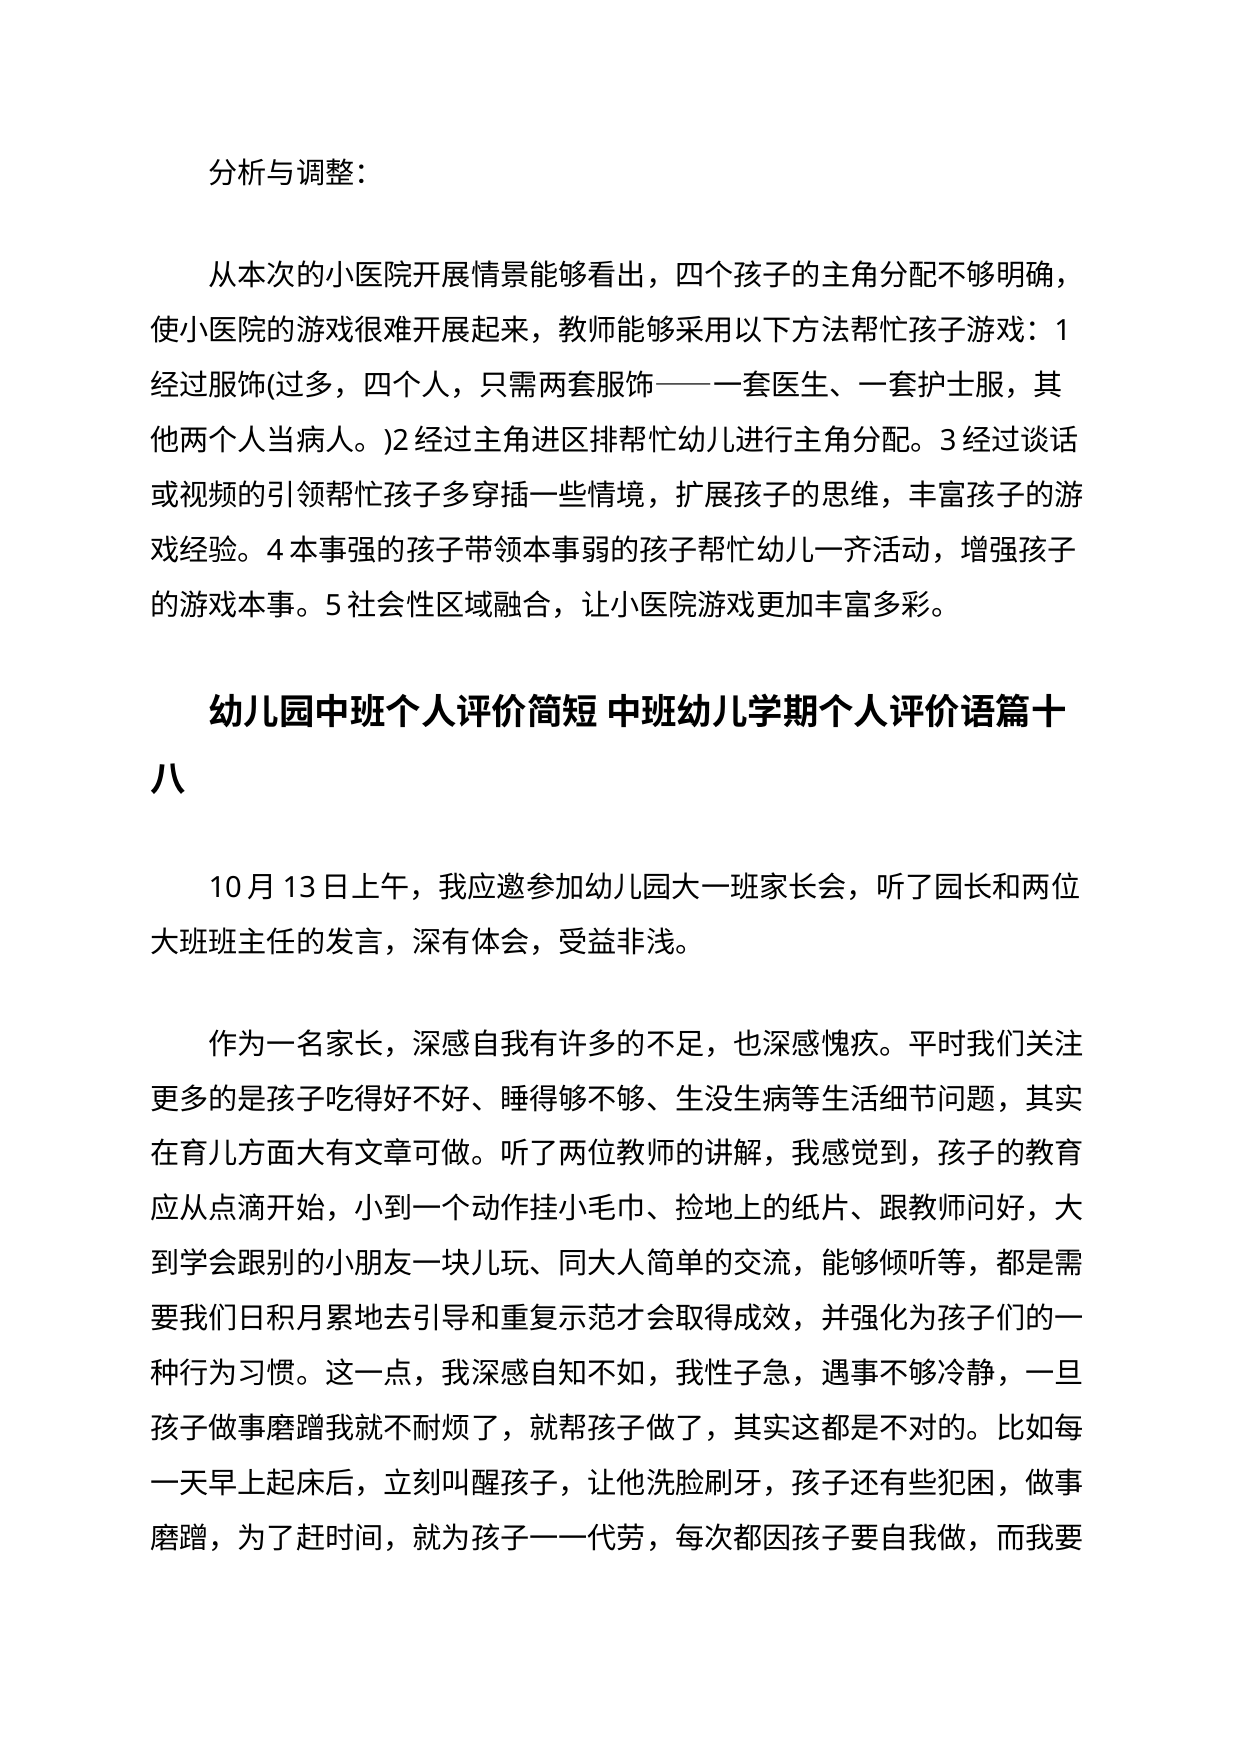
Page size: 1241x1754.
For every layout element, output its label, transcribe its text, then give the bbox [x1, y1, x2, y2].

text 从本次的小医院开展情景能够看出，四个孩子的主角分配不够明确，使小医院的游戏很难开展起来，教师能够采用以下方法帮忙孩子游戏：1经过服饰(过多，四个人，只需两套服饰——一套医生、一套护士服，其他两个人当病人。)2经过主角进区排帮忙幼儿进行主角分配。3经过谈话或视频的引领帮忙孩子多穿插一些情境，扩展孩子的思维，丰富孩子的游戏经验。4本事强的孩子带领本事弱的孩子帮忙幼儿一齐活动，增强孩子的游戏本事。5社会性区域融合，让小医院游戏更加丰富多彩。 [150, 252, 1090, 624]
text 幼儿园中班个人评价简短 中班幼儿学期个人评价语篇十八 [150, 683, 1090, 801]
text 10月13日上午，我应邀参加幼儿园大一班家长会，听了园长和两位大班班主任的发言，深有体会，受益非浅。 [150, 863, 1090, 961]
text 分析与调整： [150, 150, 1090, 192]
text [150, 1020, 1090, 1557]
